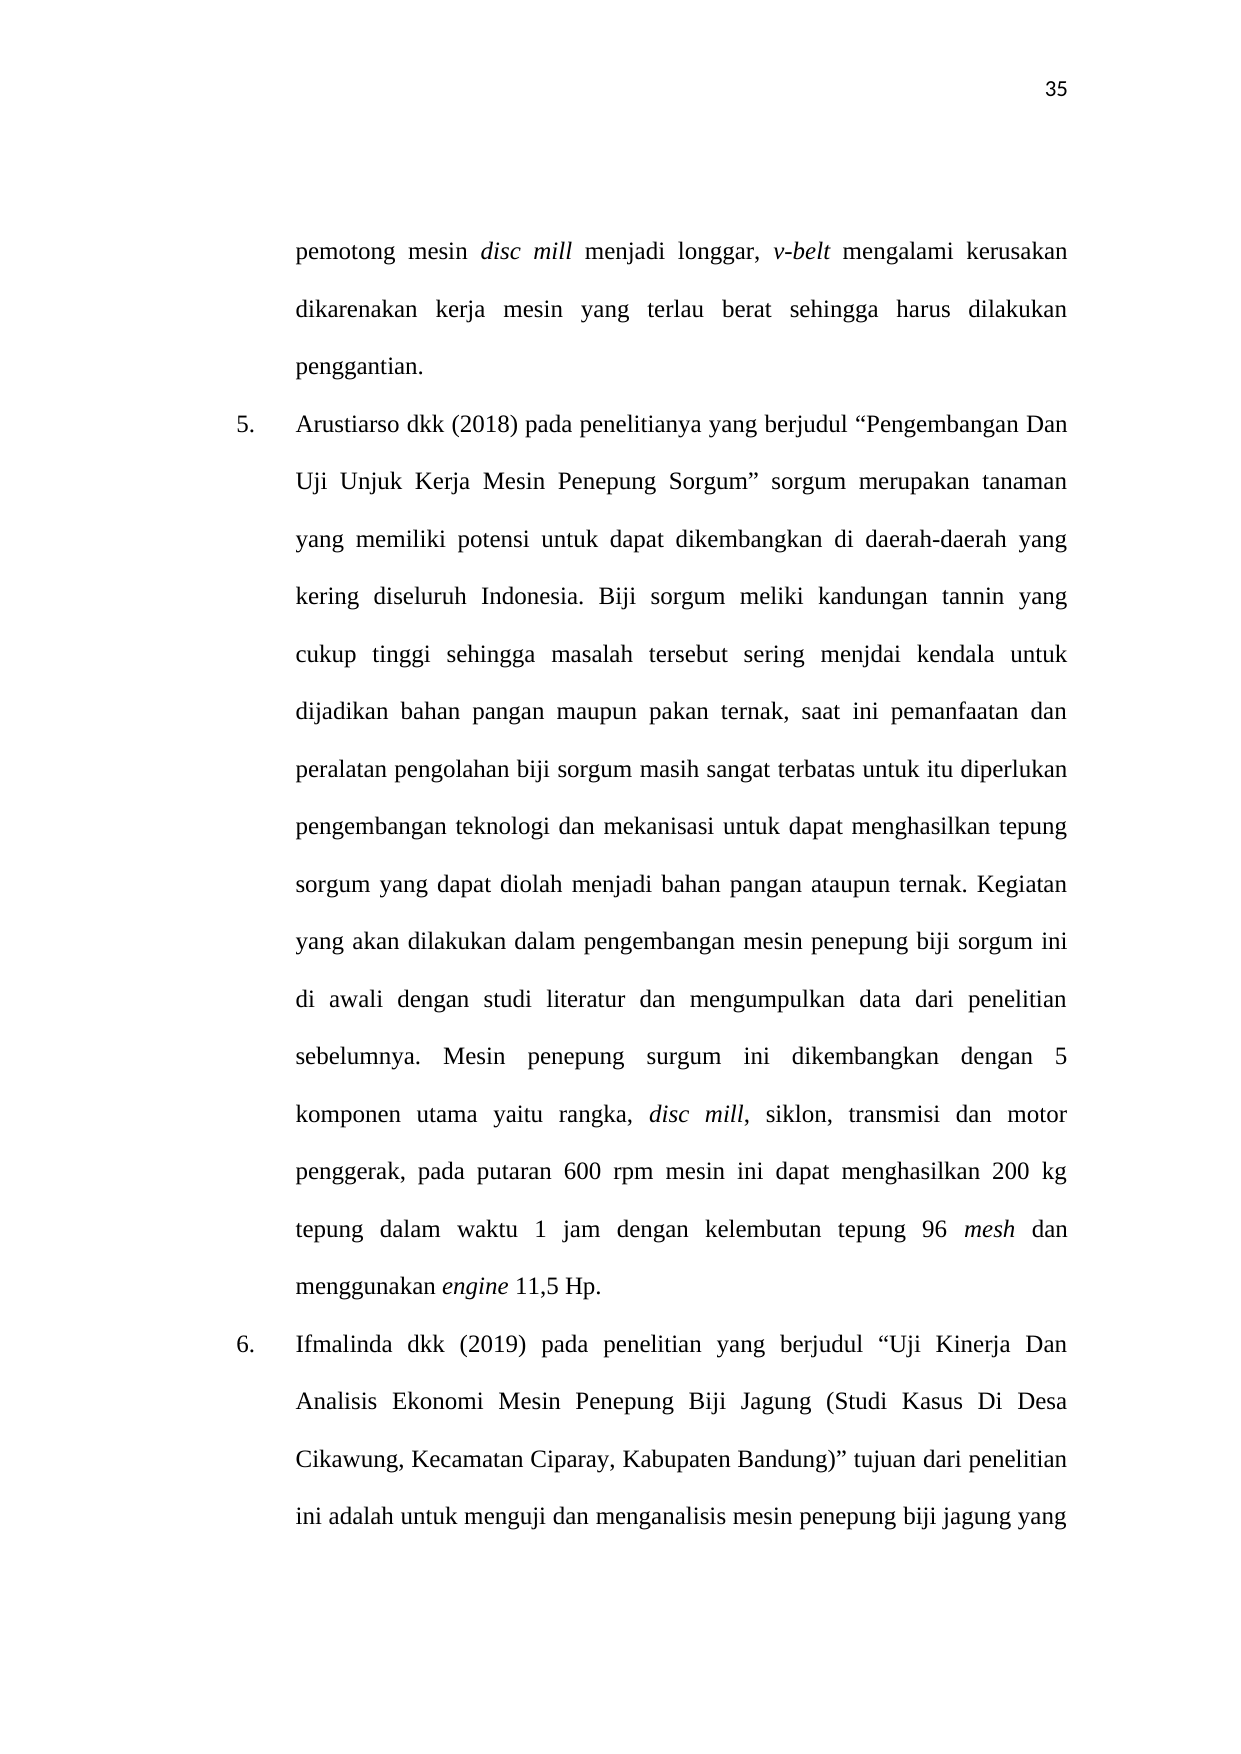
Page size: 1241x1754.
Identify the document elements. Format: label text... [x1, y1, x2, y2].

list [236, 236, 1068, 380]
list Arustiarso dkk (2018) pada penelitianya yang berjudul “Pengembangan Dan Uji Unjuk Kerja Mesin Penepung Sorgum” sorgum merupakan tanaman yang memiliki potensi untuk dapat dikembangkan di daerah-daerah yang kering diseluruh Indonesia. Biji sorgum meliki kandungan tannin yang cukup tinggi sehingga masalah tersebut sering menjdai kendala untuk dijadikan bahan pangan maupun pakan ternak, saat ini pemanfaatan dan peralatan pengolahan biji sorgum masih sangat terbatas untuk itu diperlukan pengembangan teknologi dan mekanisasi untuk dapat menghasilkan tepung sorgum yang dapat diolah menjadi bahan pangan ataupun ternak. Kegiatan yang akan dilakukan dalam pengembangan mesin penepung biji sorgum ini di awali dengan studi literatur dan mengumpulkan data dari penelitian sebelumnya. Mesin penepung surgum ini dikembangkan dengan 5 komponen utama yaitu rangka, disc mill, siklon, transmisi dan motor penggerak, pada putaran 600 rpm mesin ini dapat menghasilkan 200 kg tepung dalam waktu 1 jam dengan kelembutan tepung 96 mesh dan menggunakan engine 11,5 Hp. [236, 409, 1068, 1300]
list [236, 1329, 1068, 1530]
